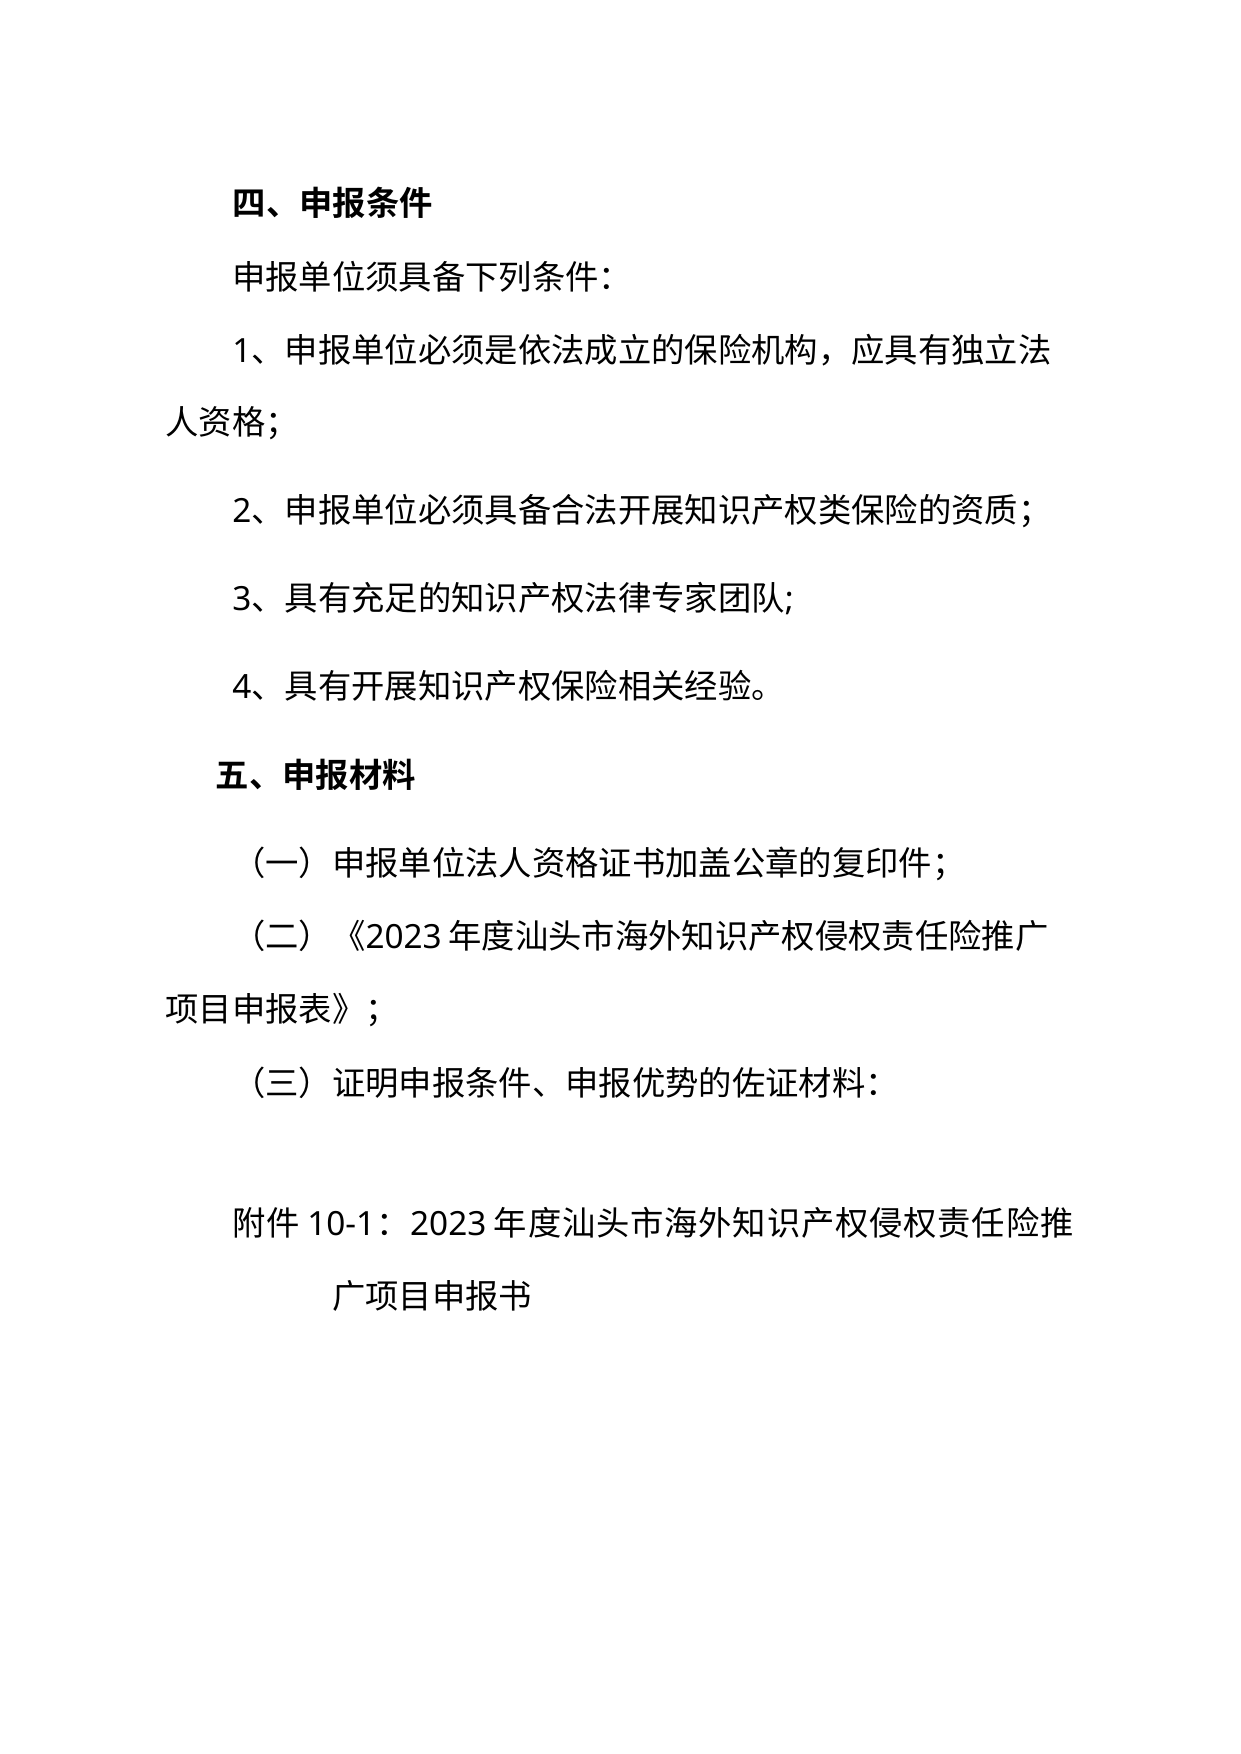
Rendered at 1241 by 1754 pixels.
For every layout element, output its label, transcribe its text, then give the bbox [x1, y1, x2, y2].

text 4、具有开展知识产权保险相关经验。 [165, 660, 1075, 709]
text 五、申报材料 [165, 748, 1075, 797]
text 1、申报单位必须是依法成立的保险机构，应具有独立法人资格； [165, 323, 1075, 444]
text （二）《2023年度汕头市海外知识产权侵权责任险推广项目申报表》； [165, 910, 1075, 1031]
text 申报单位须具备下列条件： [165, 251, 1075, 299]
text （一）申报单位法人资格证书加盖公章的复印件； [165, 836, 1075, 884]
text 3、具有充足的知识产权法律专家团队; [165, 572, 1075, 620]
text 2、申报单位必须具备合法开展知识产权类保险的资质； [165, 484, 1075, 532]
text 附件10-1：2023年度汕头市海外知识产权侵权责任险推广项目申报书 [232, 1197, 1075, 1318]
list 申报条件 [165, 177, 1075, 225]
text （三）证明申报条件、申报优势的佐证材料： [165, 1057, 1075, 1105]
